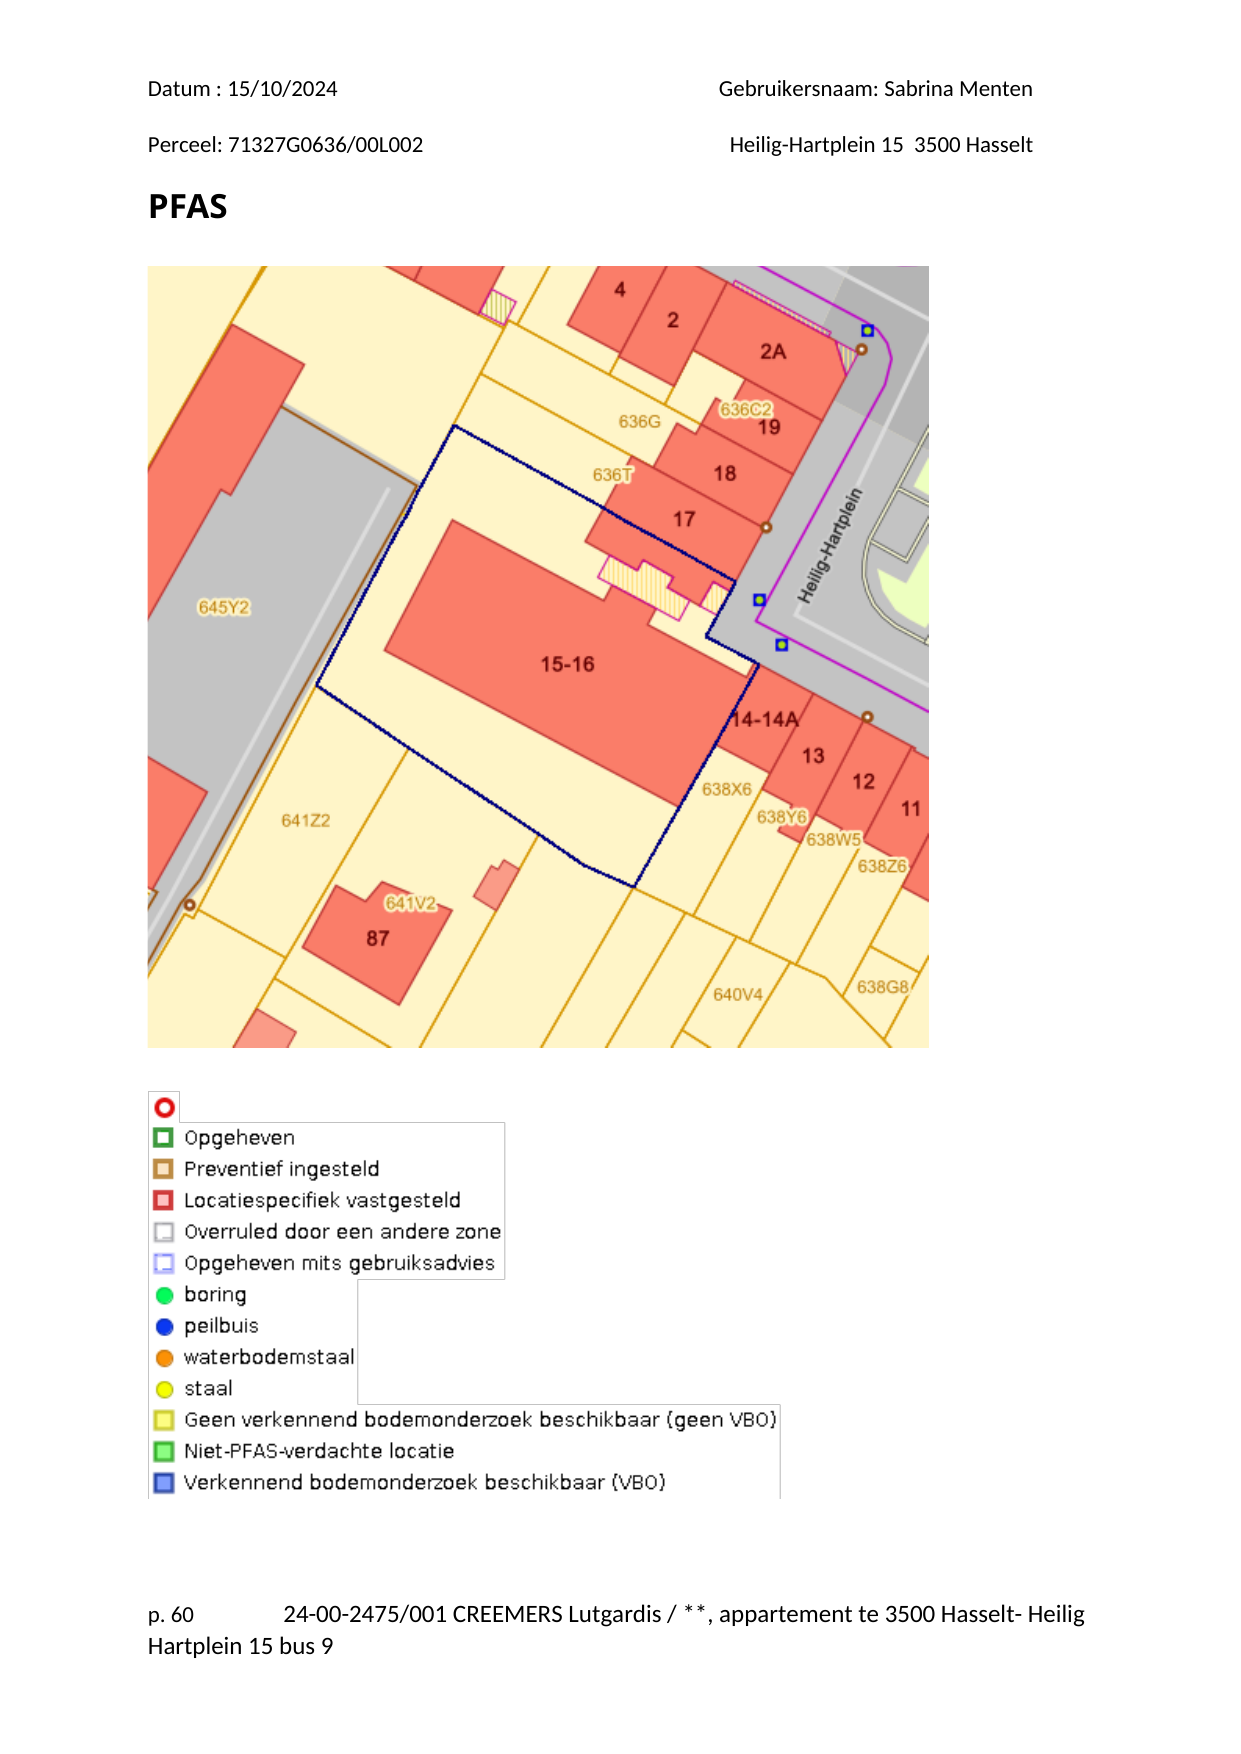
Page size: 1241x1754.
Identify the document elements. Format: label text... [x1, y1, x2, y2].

picture [147, 1090, 929, 1499]
subtitle PFAS [148, 183, 1093, 228]
picture [147, 266, 929, 1048]
